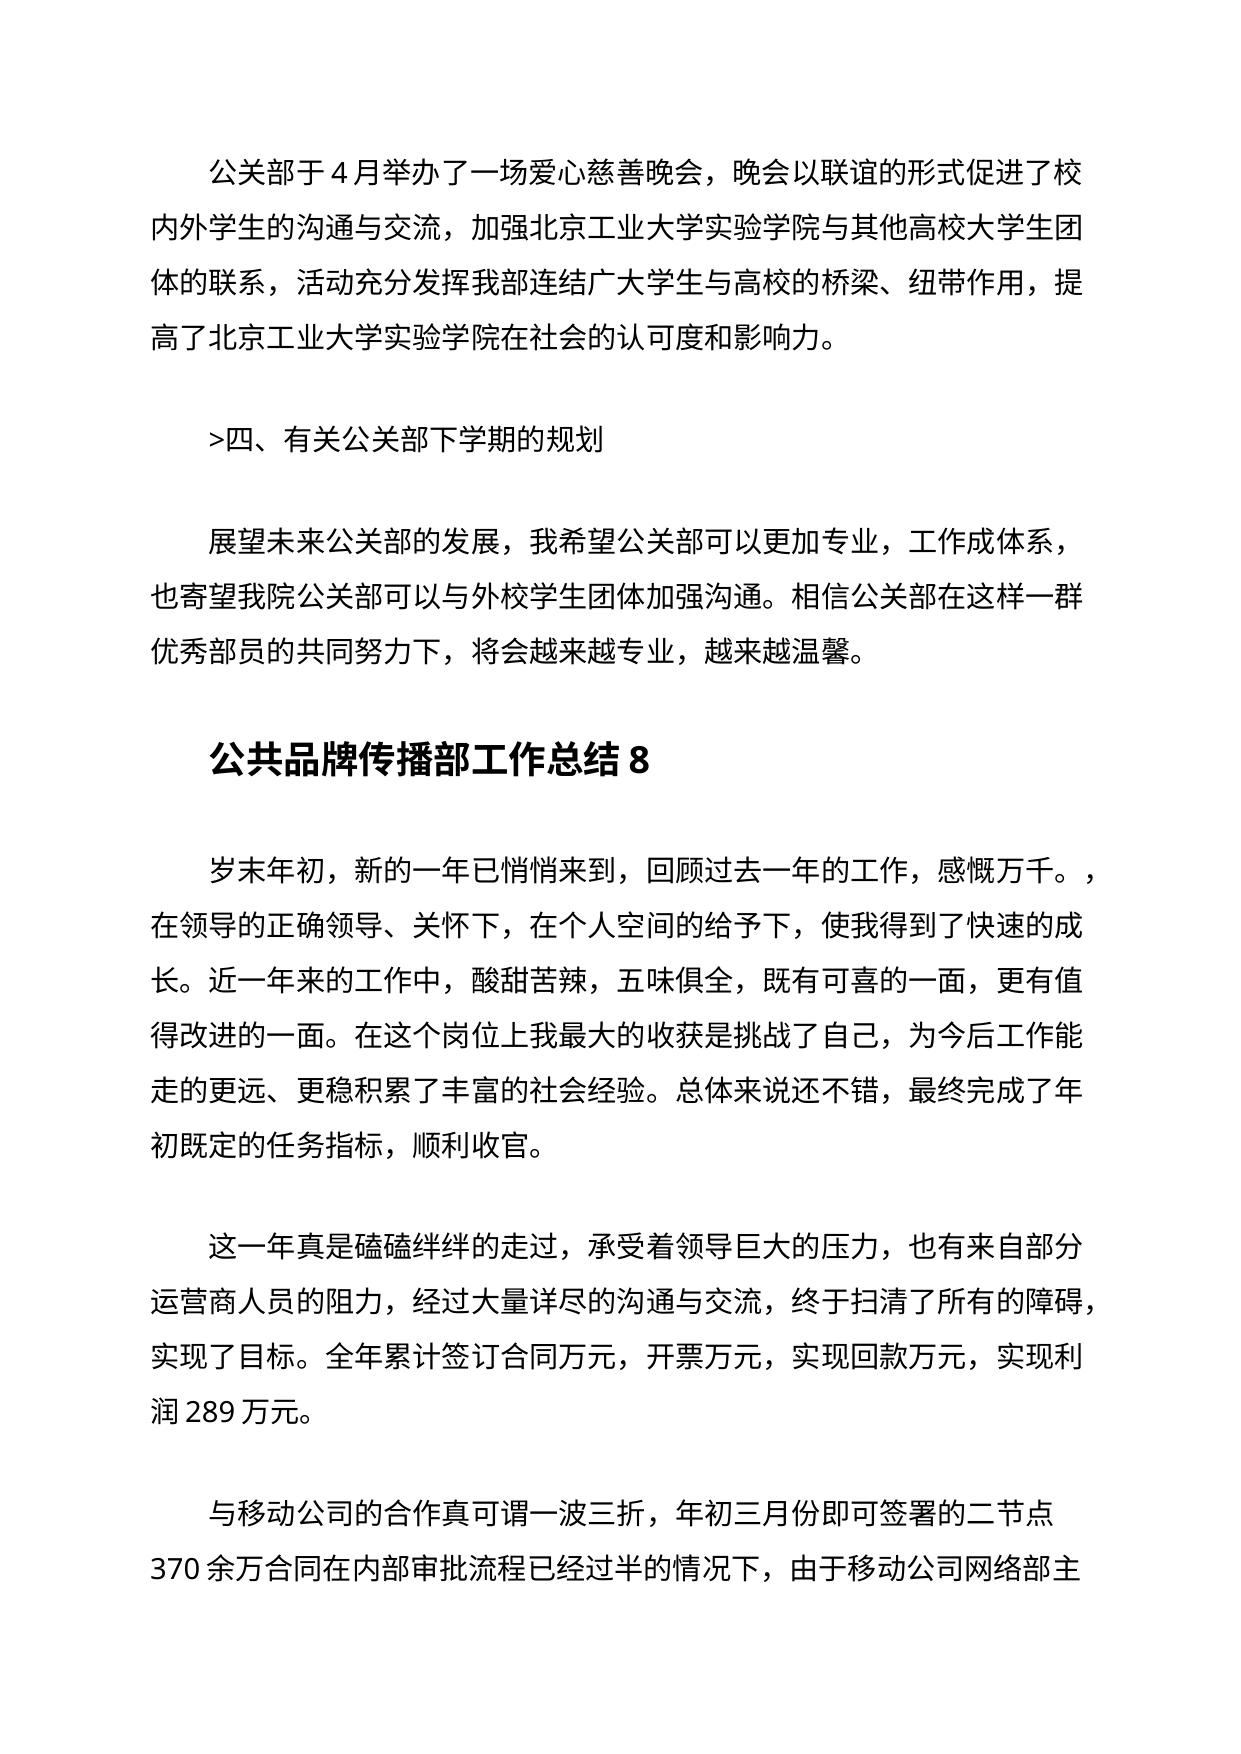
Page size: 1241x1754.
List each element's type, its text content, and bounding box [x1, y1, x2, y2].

text 这一年真是磕磕绊绊的走过，承受着领导巨大的压力，也有来自部分运营商人员的阻力，经过大量详尽的沟通与交流，终于扫清了所有的障碍，实现了目标。全年累计签订合同万元，开票万元，实现回款万元，实现利润289万元。 [150, 1224, 1090, 1431]
text 岁末年初，新的一年已悄悄来到，回顾过去一年的工作，感慨万千。，在领导的正确领导、关怀下，在个人空间的给予下，使我得到了快速的成长。近一年来的工作中，酸甜苦辣，五味俱全，既有可喜的一面，更有值得改进的一面。在这个岗位上我最大的收获是挑战了自己，为今后工作能走的更远、更稳积累了丰富的社会经验。总体来说还不错，最终完成了年初既定的任务指标，顺利收官。 [150, 848, 1090, 1164]
text 公共品牌传播部工作总结8 [150, 730, 1090, 784]
text >四、有关公关部下学期的规划 [150, 417, 1090, 459]
text 公关部于4月举办了一场爱心慈善晚会，晚会以联谊的形式促进了校内外学生的沟通与交流，加强北京工业大学实验学院与其他高校大学生团体的联系，活动充分发挥我部连结广大学生与高校的桥梁、纽带作用，提高了北京工业大学实验学院在社会的认可度和影响力。 [150, 150, 1090, 357]
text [150, 1491, 1090, 1588]
text 展望未来公关部的发展，我希望公关部可以更加专业，工作成体系，也寄望我院公关部可以与外校学生团体加强沟通。相信公关部在这样一群优秀部员的共同努力下，将会越来越专业，越来越温馨。 [150, 518, 1090, 671]
